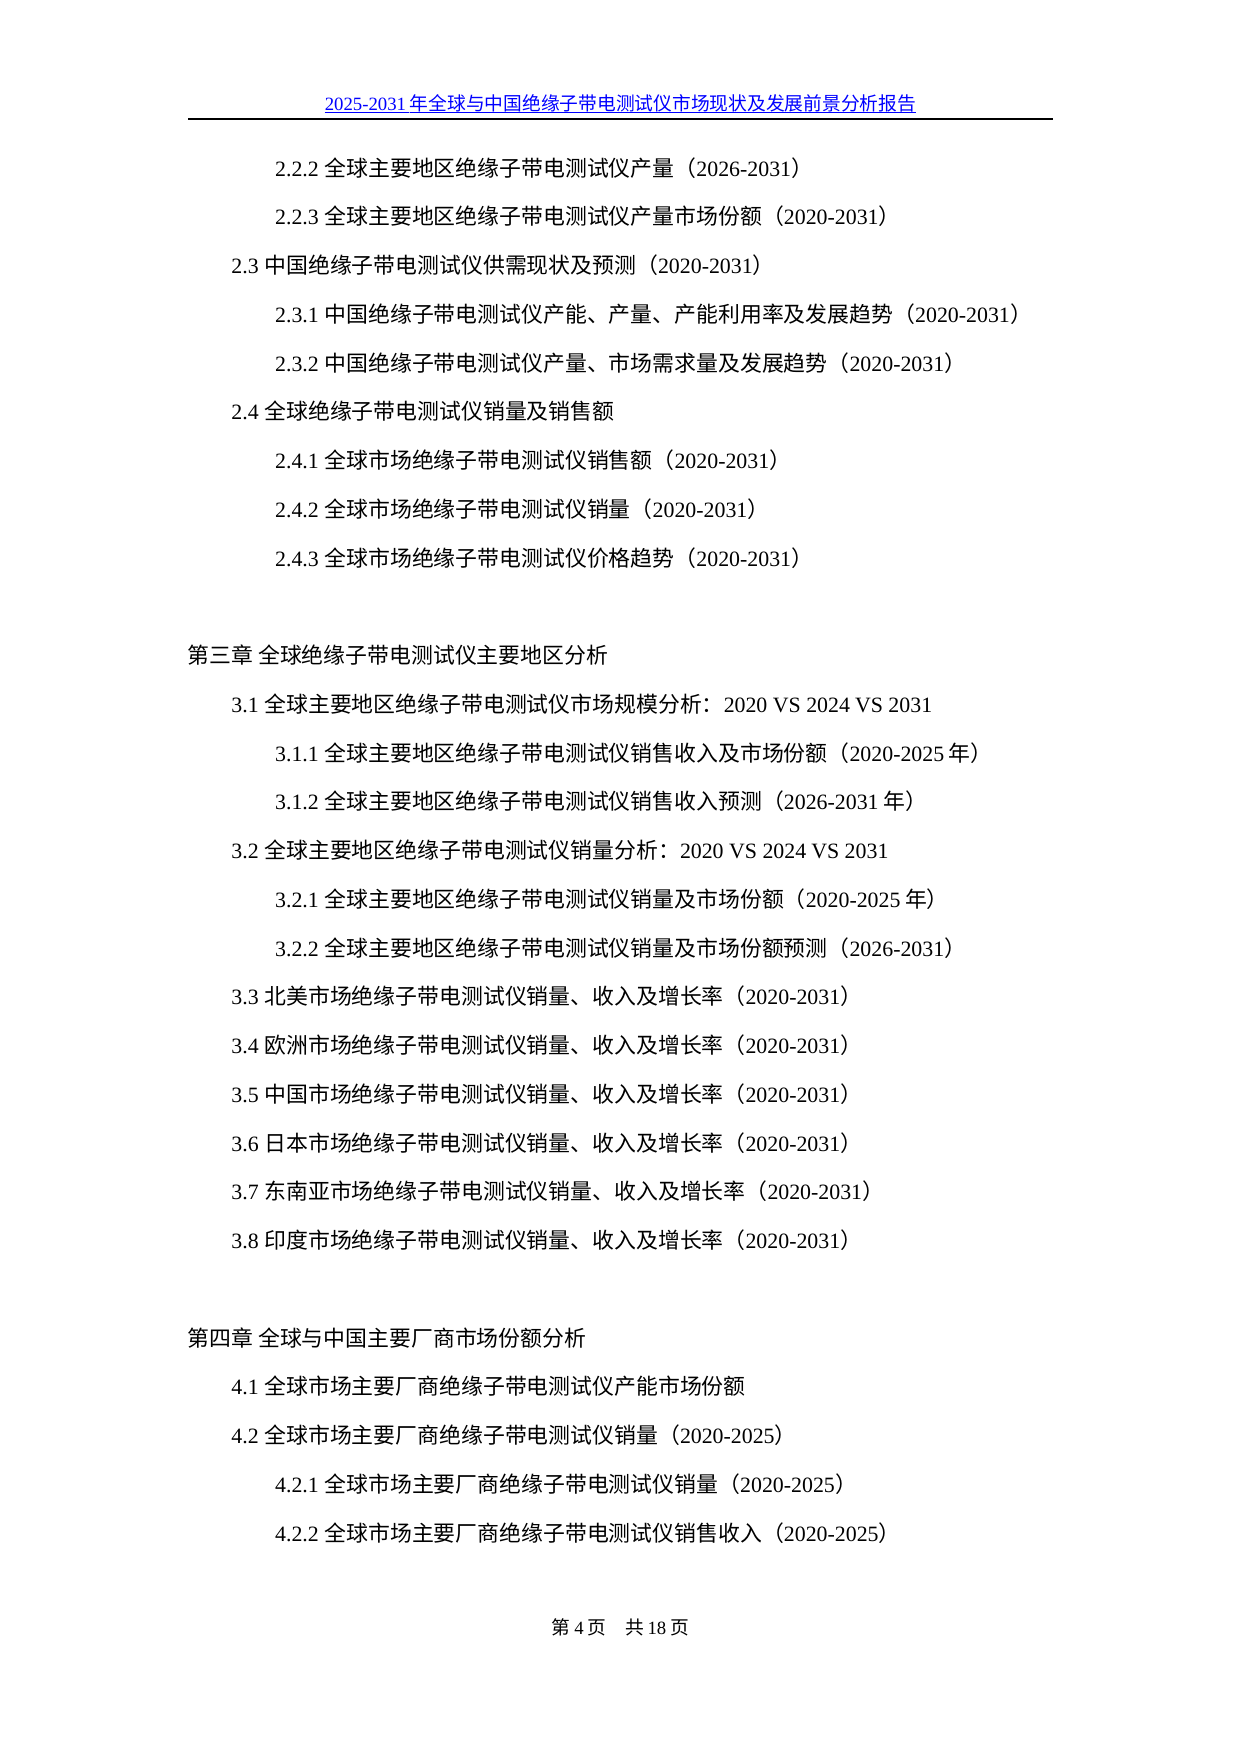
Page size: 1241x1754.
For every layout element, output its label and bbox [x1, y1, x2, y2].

text [187, 150, 1053, 1548]
